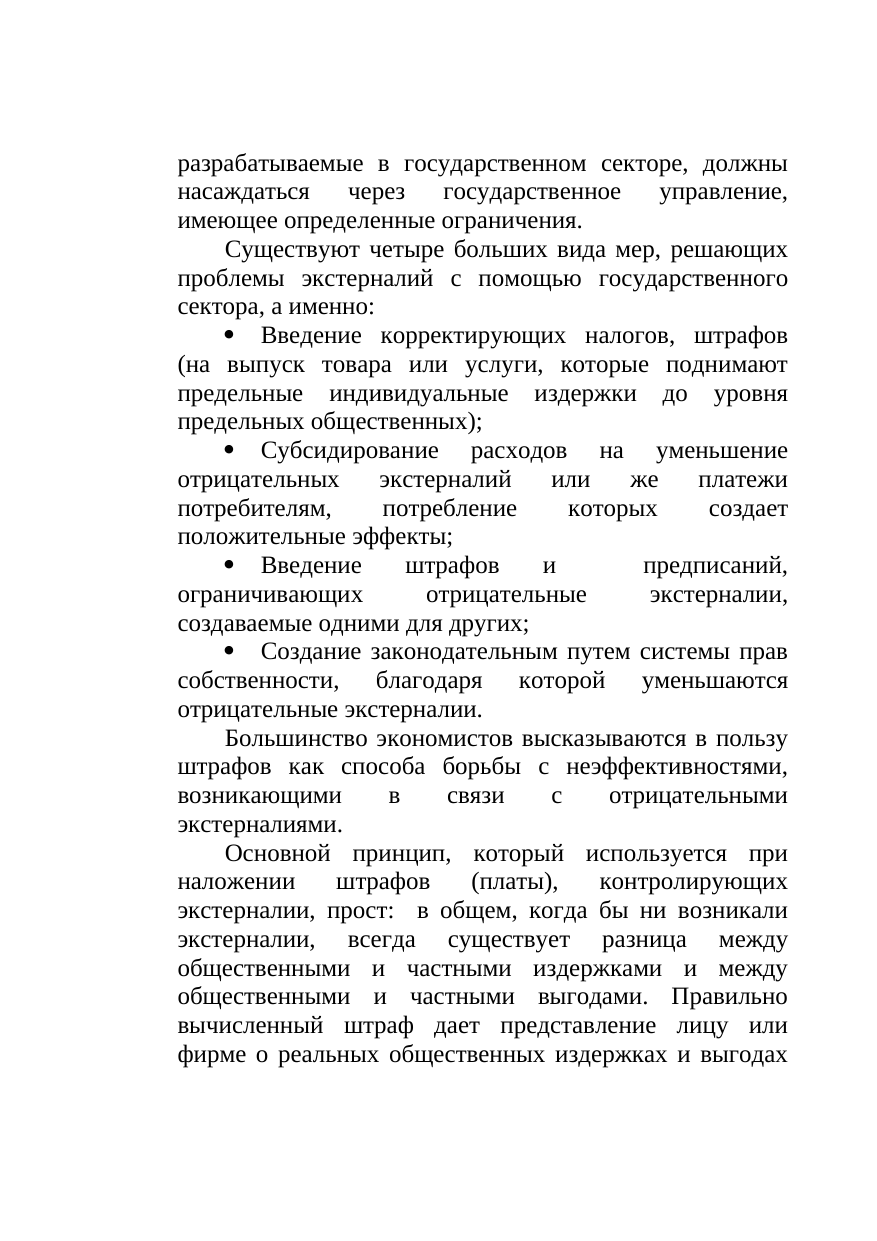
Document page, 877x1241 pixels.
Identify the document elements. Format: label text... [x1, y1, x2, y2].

list Субсидирование расходов на уменьшение отрицательных экстерналий или же платежи потребителям, потребление которых создает положительные эффекты; [177, 435, 788, 550]
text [177, 148, 788, 234]
list Введение корректирующих налогов, штрафов (на выпуск товара или услуги, которые поднимают предельные индивидуальные издержки до уровня предельных общественных); [177, 320, 788, 435]
text Большинство экономистов высказываются в пользу штрафов как способа борьбы с неэффективностями, возникающими в связи с отрицательными экстерналиями. [177, 723, 788, 838]
list Введение штрафов и предписаний, ограничивающих отрицательные экстерналии, создаваемые одними для других; [177, 550, 788, 636]
text Существуют четыре больших вида мер, решающих проблемы экстерналий с помощью государственного сектора, а именно: [177, 234, 788, 320]
list Создание законодательным путем системы прав собственности, благодаря которой уменьшаются отрицательные экстерналии. [177, 636, 788, 723]
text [177, 838, 788, 1068]
